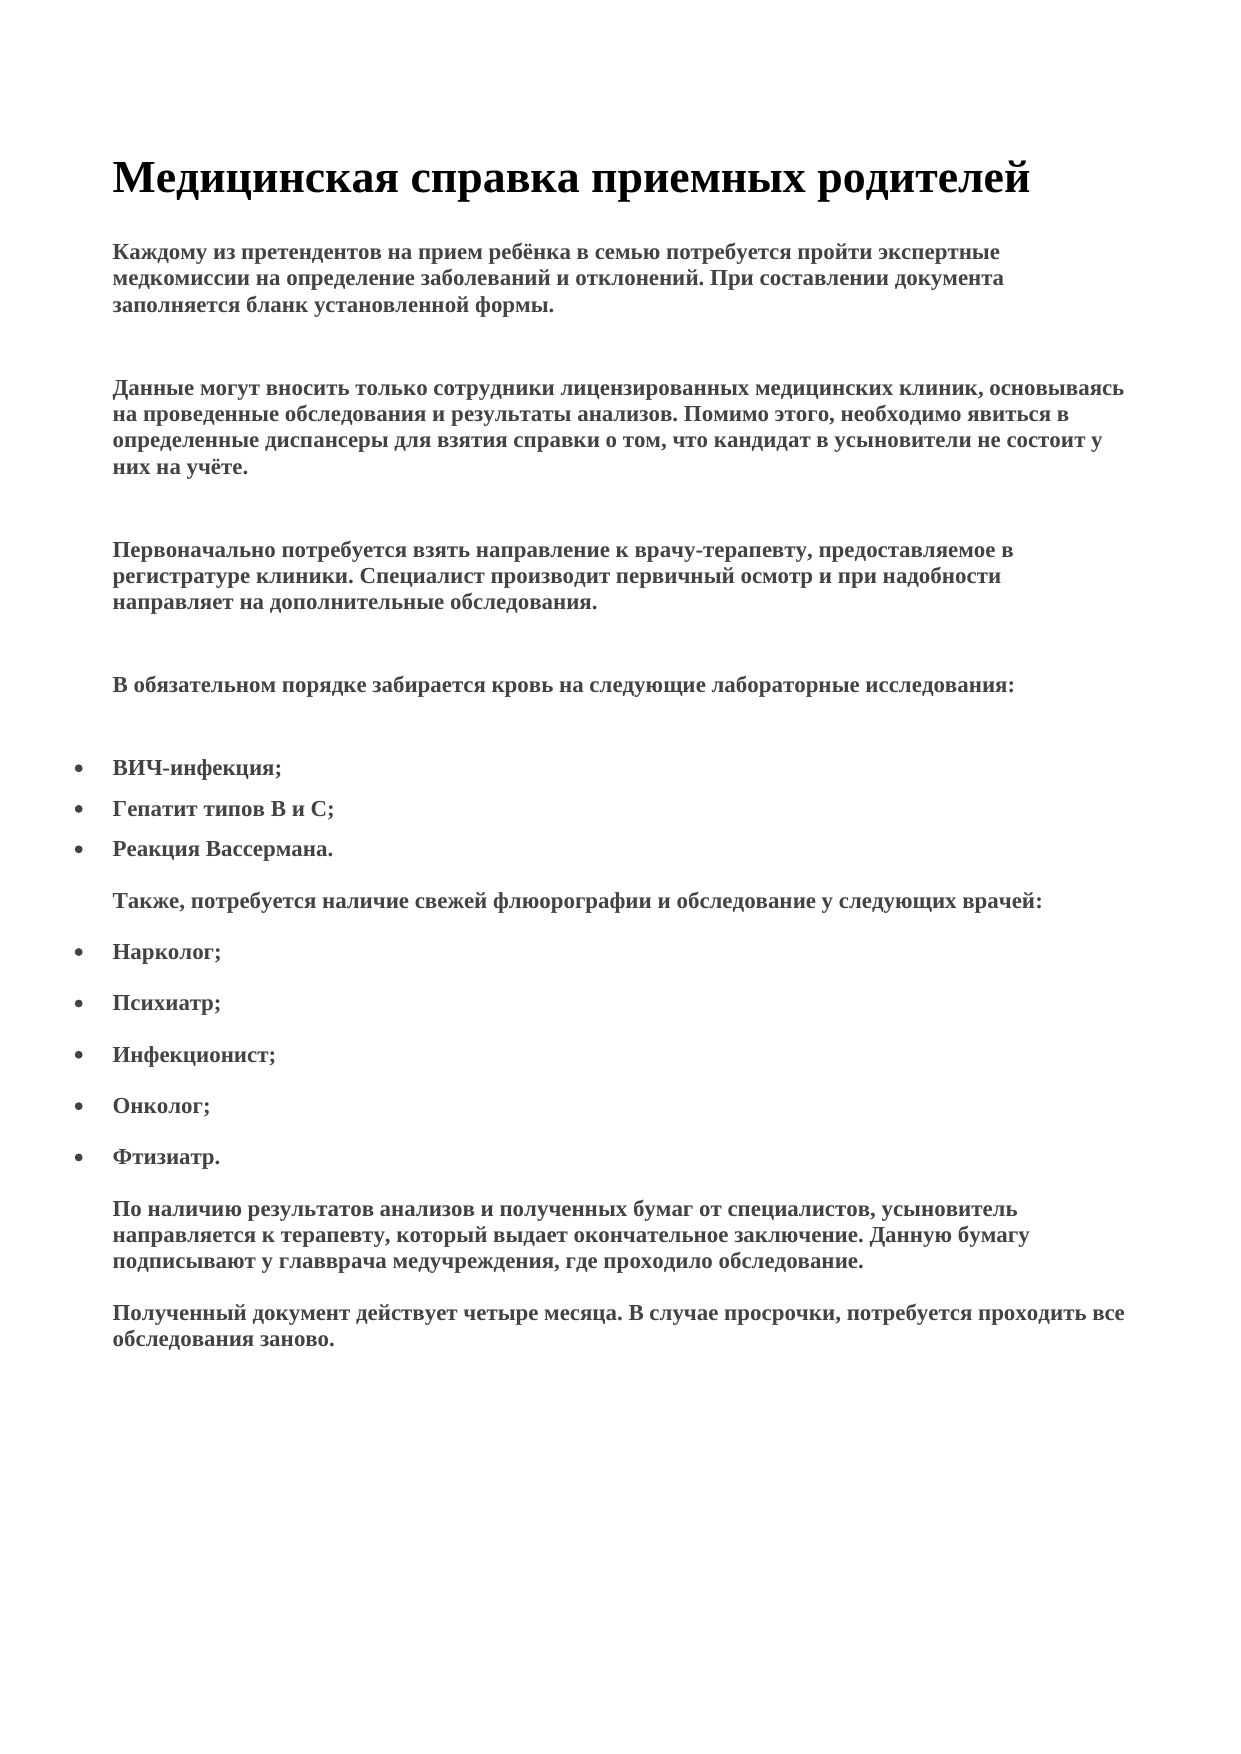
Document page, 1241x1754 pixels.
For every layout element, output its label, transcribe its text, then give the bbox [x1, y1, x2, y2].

list Инфекционист; [75, 1041, 1128, 1067]
text В обязательном порядке забирается кровь на следующие лабораторные исследования: [112, 671, 1128, 698]
text По наличию результатов анализов и полученных бумаг от специалистов, усыновитель направляется к терапевту, который выдает окончательное заключение. Данную бумагу подписывают у главврача медучреждения, где проходило обследование. [112, 1195, 1128, 1274]
list Психиатр; [75, 989, 1128, 1016]
text Медицинская справка приемных родителей [112, 150, 1128, 203]
list Гепатит типов В и С; [75, 795, 1128, 821]
list Фтизиатр. [75, 1143, 1128, 1170]
text Первоначально потребуется взять направление к врачу-терапевту, предоставляемое в регистратуре клиники. Специалист производит первичный осмотр и при надобности направляет на дополнительные обследования. [112, 536, 1128, 615]
list Реакция Вассермана. [75, 835, 1128, 862]
list Нарколог; [75, 938, 1128, 964]
list ВИЧ-инфекция; [75, 754, 1128, 781]
list Онколог; [75, 1092, 1128, 1118]
text Данные могут вносить только сотрудники лицензированных медицинских клиник, основываясь на проведенные обследования и результаты анализов. Помимо этого, необходимо явиться в определенные диспансеры для взятия справки о том, что кандидат в усыновители не состоит у них на учёте. [112, 374, 1128, 479]
text Полученный документ действует четыре месяца. В случае просрочки, потребуется проходить все обследования заново. [112, 1299, 1128, 1352]
text Также, потребуется наличие свежей флюорографии и обследование у следующих врачей: [112, 887, 1128, 913]
text Каждому из претендентов на прием ребёнка в семью потребуется пройти экспертные медкомиссии на определение заболеваний и отклонений. При составлении документа заполняется бланк установленной формы. [112, 238, 1128, 317]
